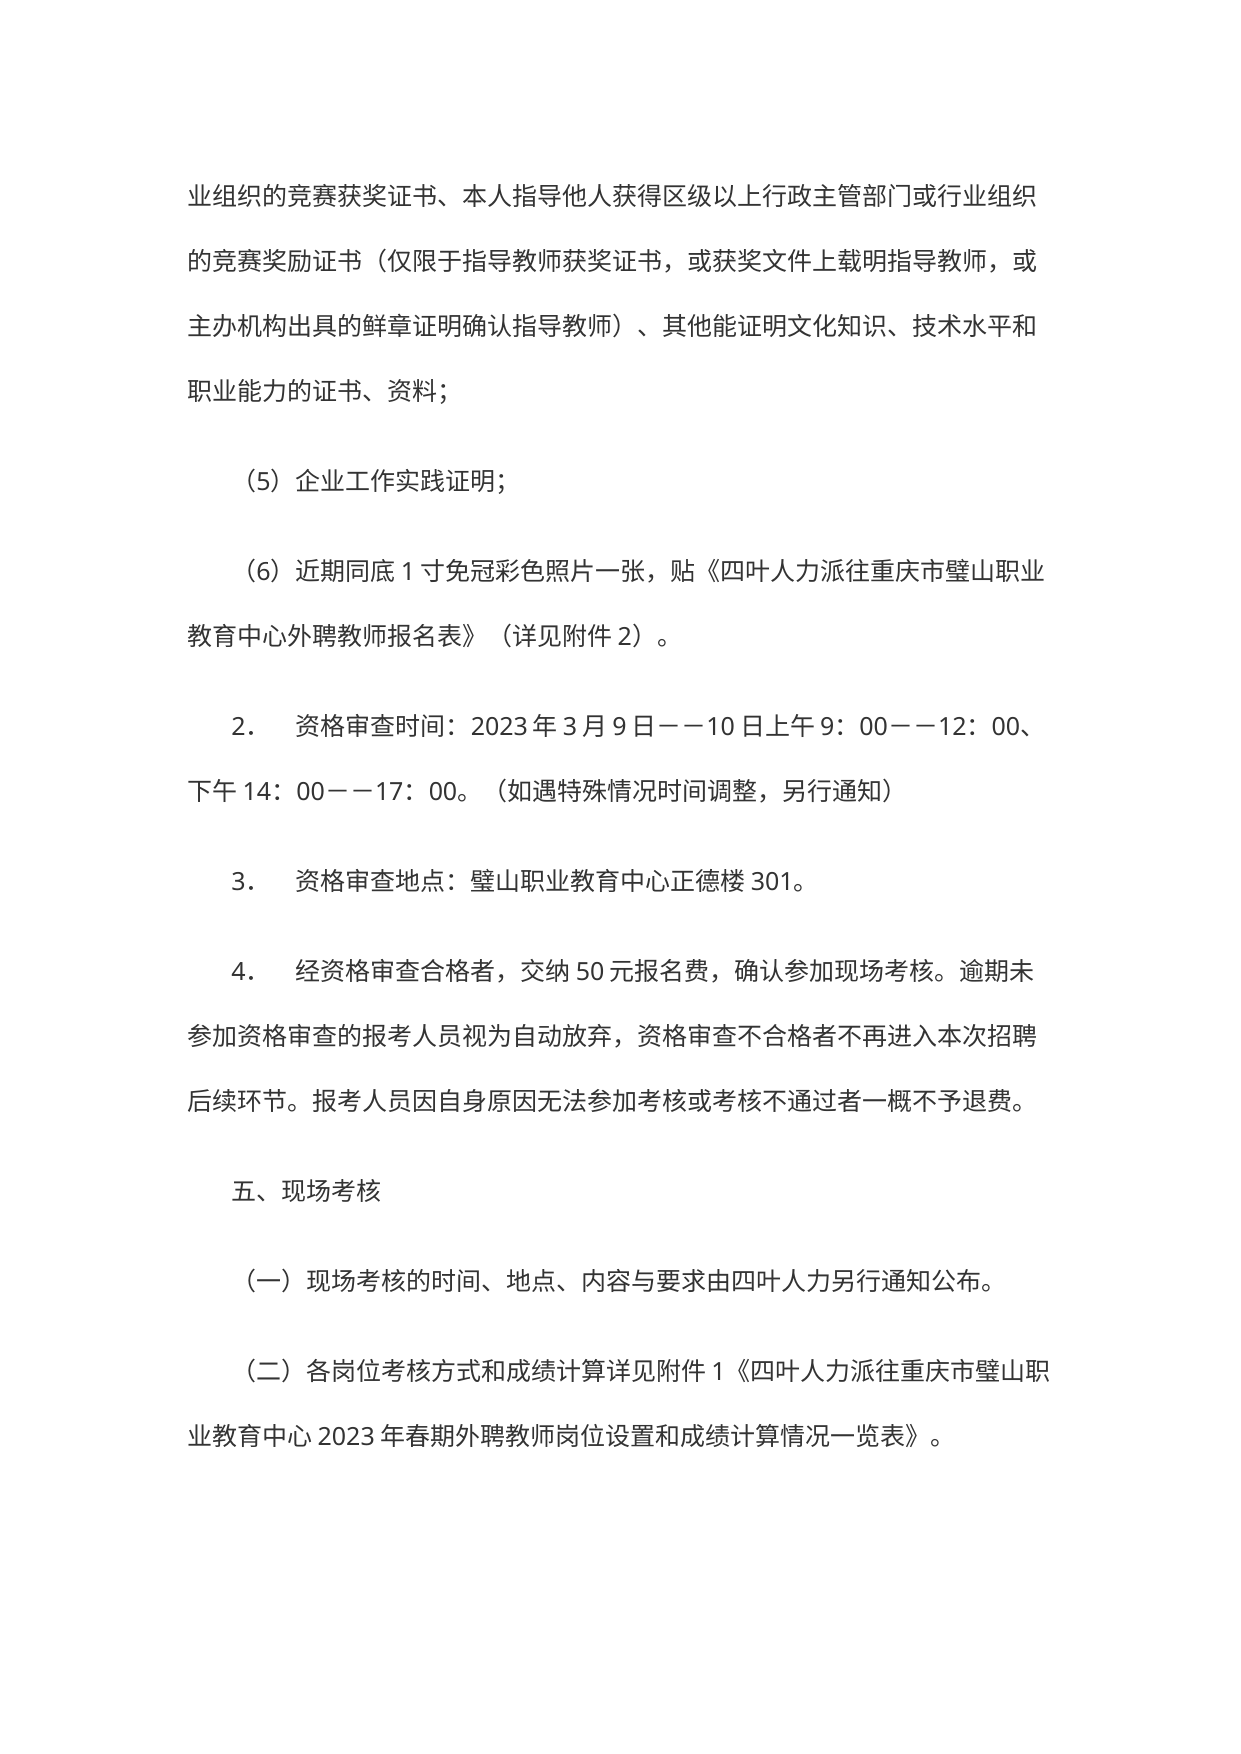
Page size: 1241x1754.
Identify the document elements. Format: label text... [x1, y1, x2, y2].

text 3． 资格审查地点：璧山职业教育中心正德楼301。 [187, 847, 1053, 912]
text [187, 162, 1053, 422]
text （一）现场考核的时间、地点、内容与要求由四叶人力另行通知公布。 [187, 1247, 1053, 1312]
text （6）近期同底1寸免冠彩色照片一张，贴《四叶人力派往重庆市璧山职业教育中心外聘教师报名表》（详见附件2）。 [187, 537, 1053, 667]
text （二）各岗位考核方式和成绩计算详见附件1《四叶人力派往重庆市璧山职业教育中心2023年春期外聘教师岗位设置和成绩计算情况一览表》。 [187, 1337, 1053, 1467]
text （5）企业工作实践证明； [187, 447, 1053, 512]
text 五、现场考核 [187, 1157, 1053, 1222]
text 4． 经资格审查合格者，交纳50元报名费，确认参加现场考核。逾期未参加资格审查的报考人员视为自动放弃，资格审查不合格者不再进入本次招聘后续环节。报考人员因自身原因无法参加考核或考核不通过者一概不予退费。 [187, 937, 1053, 1132]
text 2． 资格审查时间：2023年3月9日－－10日上午9：00－－12：00、下午14：00－－17：00。（如遇特殊情况时间调整，另行通知） [187, 692, 1053, 822]
